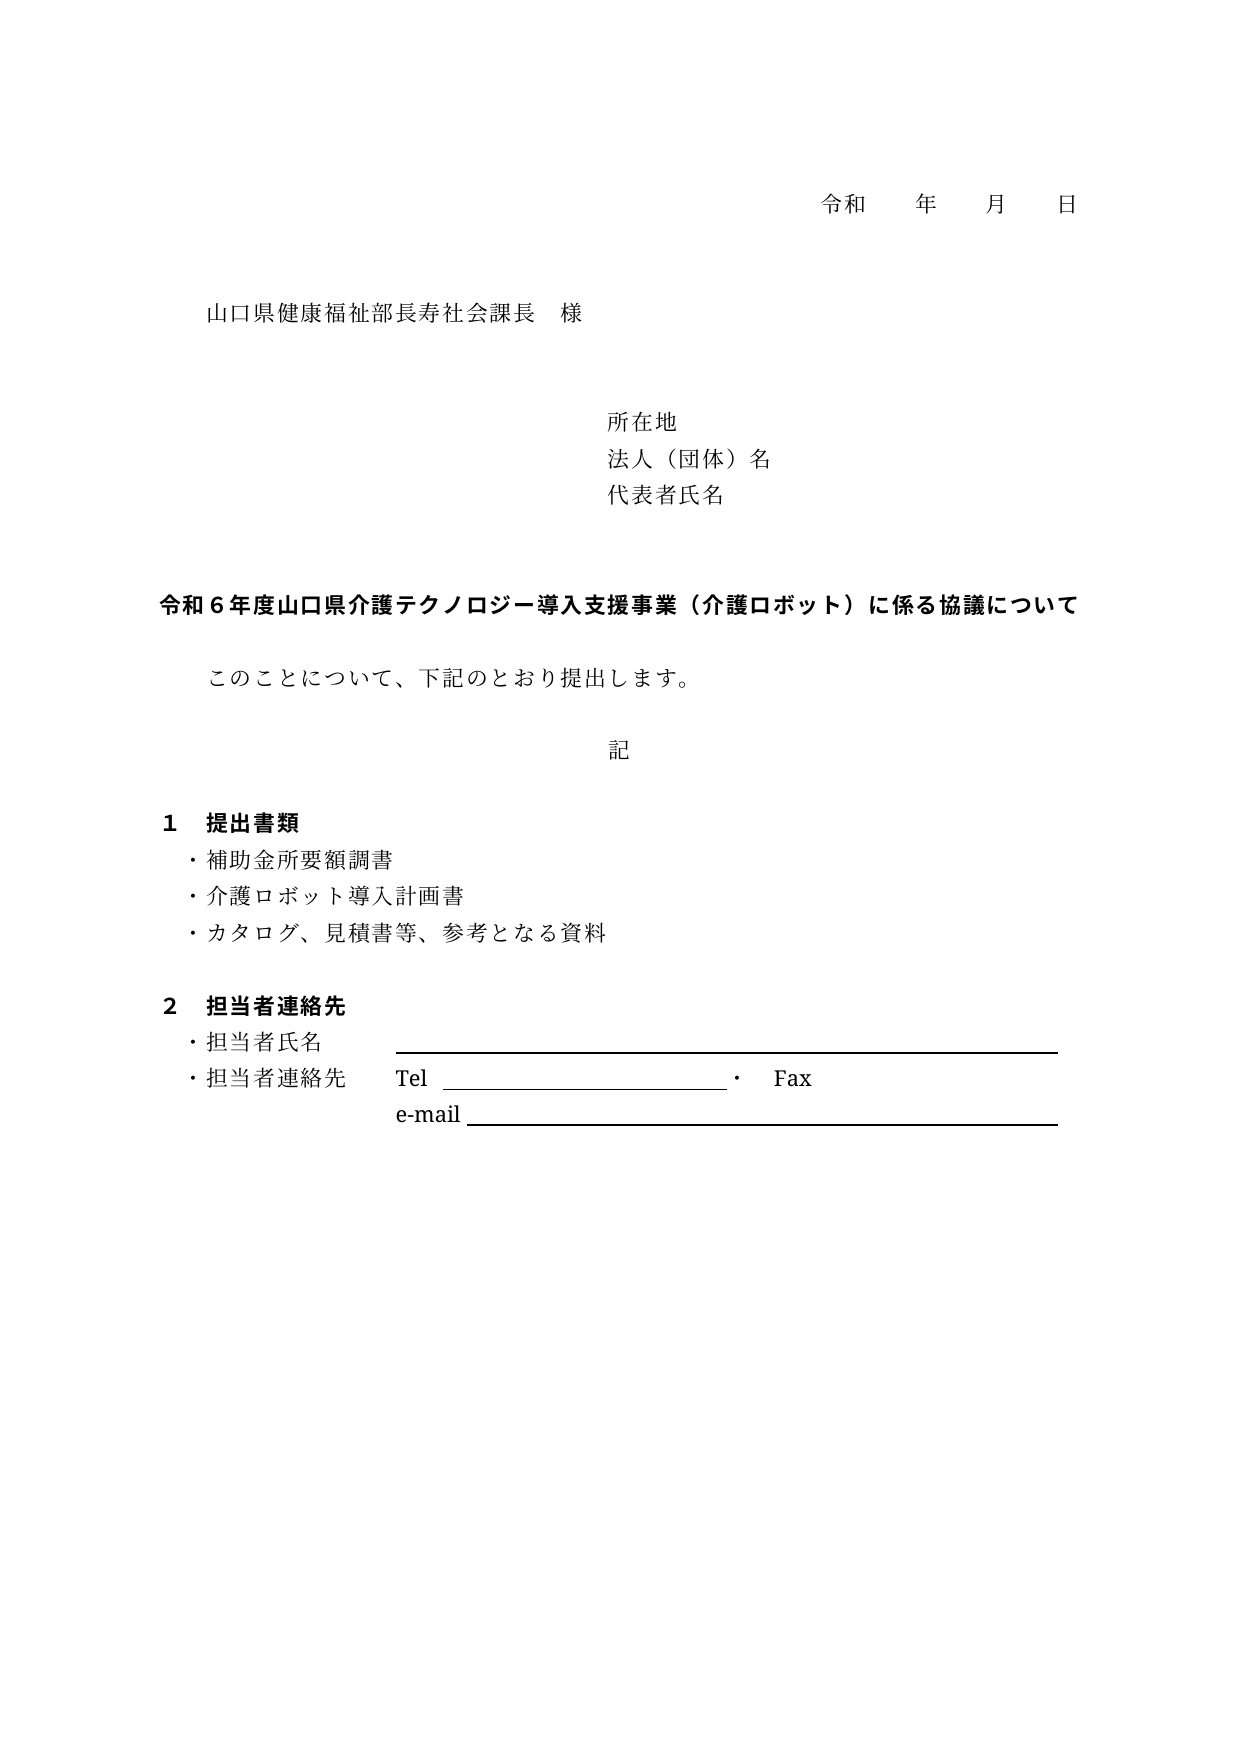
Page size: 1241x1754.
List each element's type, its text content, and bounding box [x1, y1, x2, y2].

text 山口県健康福祉部長寿社会課長 様 [159, 294, 1081, 330]
text ・担当者連絡先 Tel ・ Fax [159, 1059, 1081, 1096]
text ・担当者氏名 [159, 1023, 1081, 1059]
text 所在地 [159, 403, 1081, 439]
text このことについて、下記のとおり提出します。 [159, 658, 1081, 695]
text ・補助金所要額調書 [159, 841, 1081, 877]
text 令和６年度山口県介護テクノロジー導入支援事業（介護ロボット）に係る協議について [159, 585, 1081, 622]
text １ 提出書類 [159, 804, 1081, 841]
text 代表者氏名 [159, 476, 1081, 512]
text 記 [159, 731, 1081, 768]
text e-mail [159, 1096, 1081, 1132]
text 令和 年 月 日 [159, 184, 1081, 221]
text ２ 担当者連絡先 [159, 986, 1081, 1023]
text ・介護ロボット導入計画書 [159, 877, 1081, 913]
text 法人（団体）名 [159, 439, 1081, 476]
text ・カタログ、見積書等、参考となる資料 [159, 913, 1081, 950]
